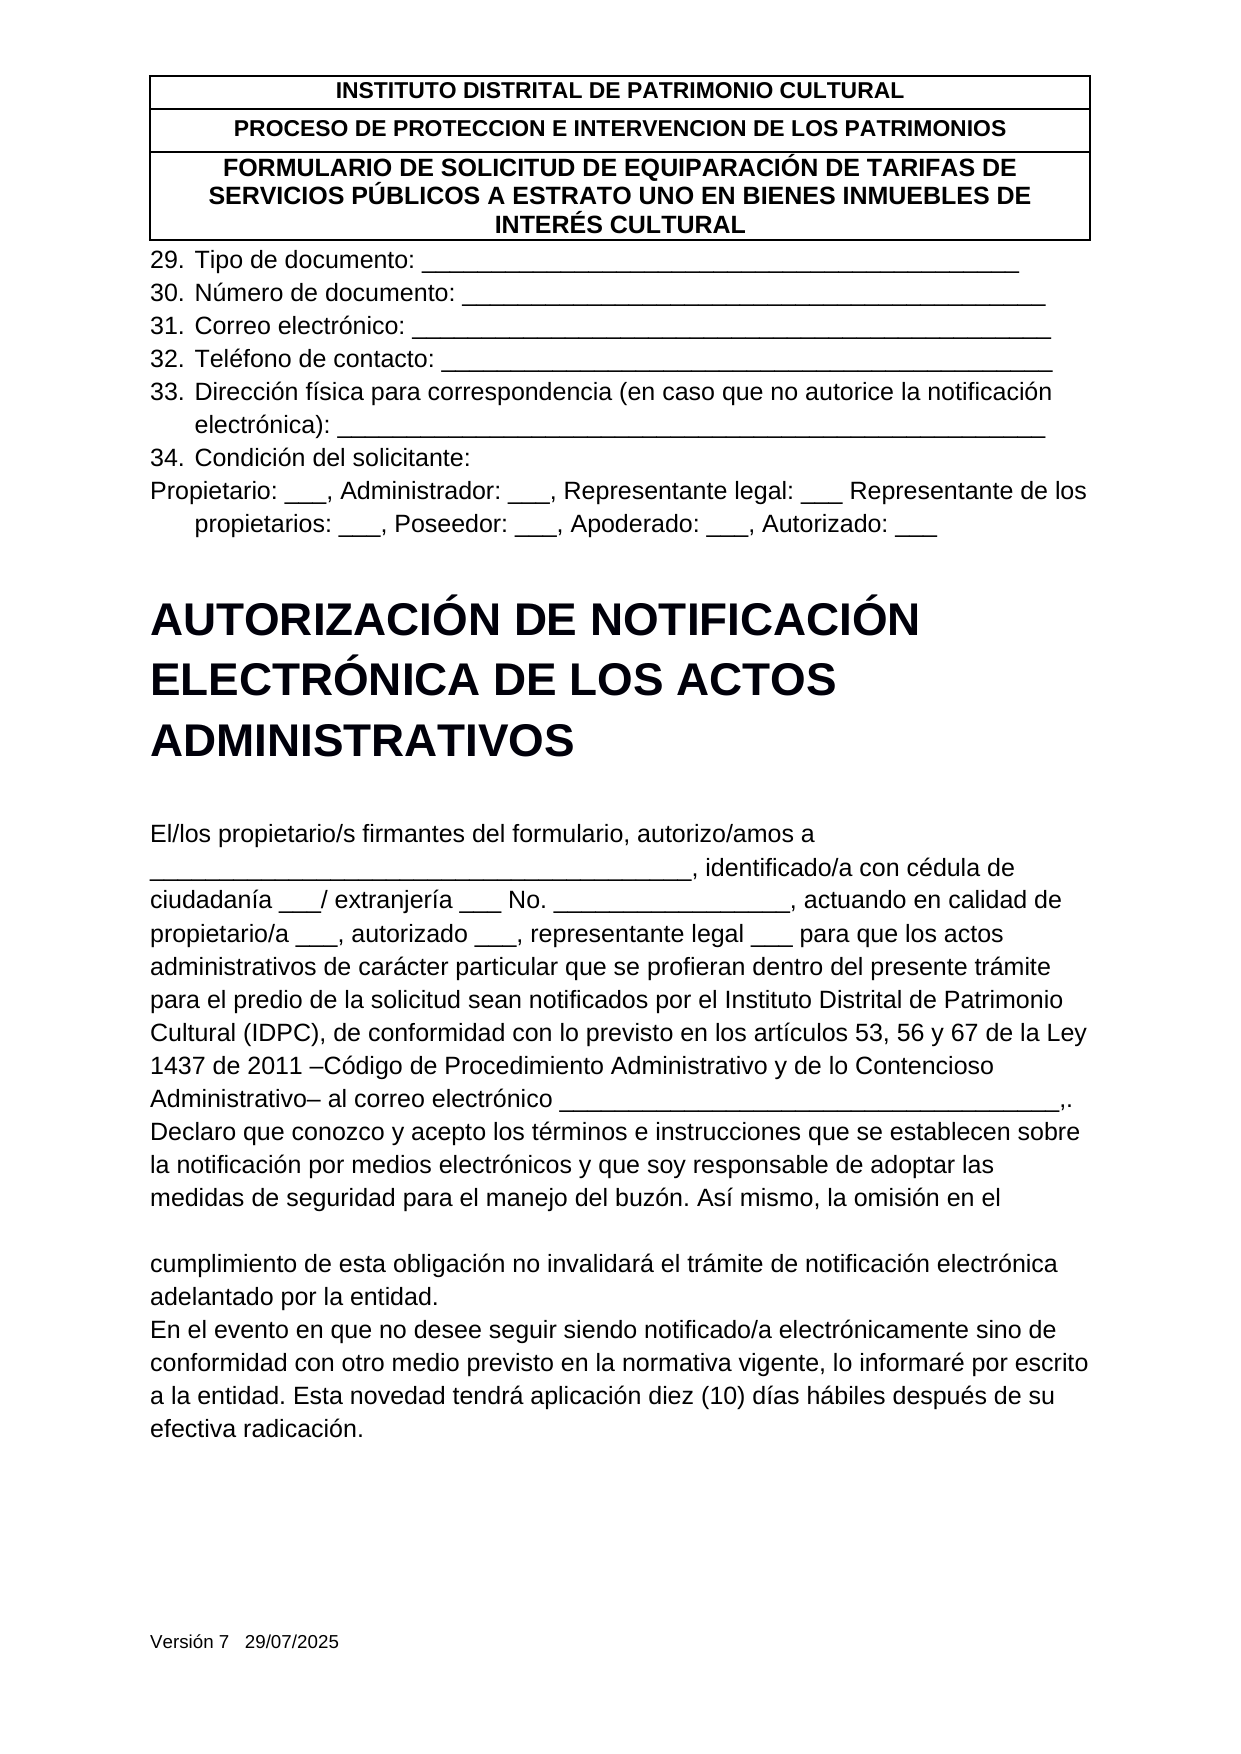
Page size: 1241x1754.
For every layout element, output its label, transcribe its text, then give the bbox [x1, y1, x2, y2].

text propietario/a ___, autorizado ___, representante legal ___ para que los actos [150, 918, 1090, 947]
list Número de documento: __________________________________________ [150, 278, 1090, 307]
list Teléfono de contacto: ____________________________________________ [150, 344, 1090, 373]
list Condición del solicitante: [150, 443, 1090, 472]
list Tipo de documento: ___________________________________________ [150, 241, 1090, 274]
text administrativos de carácter particular que se profieran dentro del presente trámite [150, 952, 1090, 980]
text cumplimiento de esta obligación no invalidará el trámite de notificación electrónica [150, 1249, 1090, 1277]
list Tipo de documento: ___________________________________________ [151, 153, 1089, 239]
text Administrativo– al correo electrónico ____________________________________,. [150, 1084, 1090, 1112]
text adelantado por la entidad. [150, 1282, 1090, 1311]
text Cultural (IDPC), de conformidad con lo previsto en los artículos 53, 56 y 67 de la Ley [150, 1018, 1090, 1046]
text para el predio de la solicitud sean notificados por el Instituto Distrital de Patrimonio [150, 984, 1090, 1013]
text a la entidad. Esta novedad tendrá aplicación diez (10) días hábiles después de su [150, 1381, 1090, 1409]
text En el evento en que no desee seguir siendo notificado/a electrónicamente sino de [150, 1315, 1090, 1343]
text conformidad con otro medio previsto en la normativa vigente, lo informaré por escrito [150, 1348, 1090, 1377]
list Correo electrónico: ______________________________________________ [150, 311, 1090, 340]
text 1437 de 2011 –Código de Procedimiento Administrativo y de lo Contencioso [150, 1051, 1090, 1079]
text medidas de seguridad para el manejo del buzón. Así mismo, la omisión en el [150, 1183, 1090, 1211]
list Dirección física para correspondencia (en caso que no autorice la notificación electrónica): ___________________________________________________ [150, 377, 1090, 439]
subtitle AUTORIZACIÓN DE NOTIFICACIÓN ELECTRÓNICA DE LOS ACTOS ADMINISTRATIVOS [150, 592, 1090, 766]
text El/los propietario/s firmantes del formulario, autorizo/amos a [150, 819, 1090, 848]
text la notificación por medios electrónicos y que soy responsable de adoptar las [150, 1150, 1090, 1178]
text _______________________________________, identificado/a con cédula de [150, 852, 1090, 881]
text efectiva radicación. [150, 1414, 1090, 1443]
text ciudadanía ___/ extranjería ___ No. _________________, actuando en calidad de [150, 886, 1090, 914]
text Declaro que conozco y acepto los términos e instrucciones que se establecen sobre [150, 1117, 1090, 1145]
text Propietario: ___, Administrador: ___, Representante legal: ___ Representante de los propietarios: ___, Poseedor: ___, Apoderado: ___, Autorizado: ___ [150, 476, 1090, 538]
